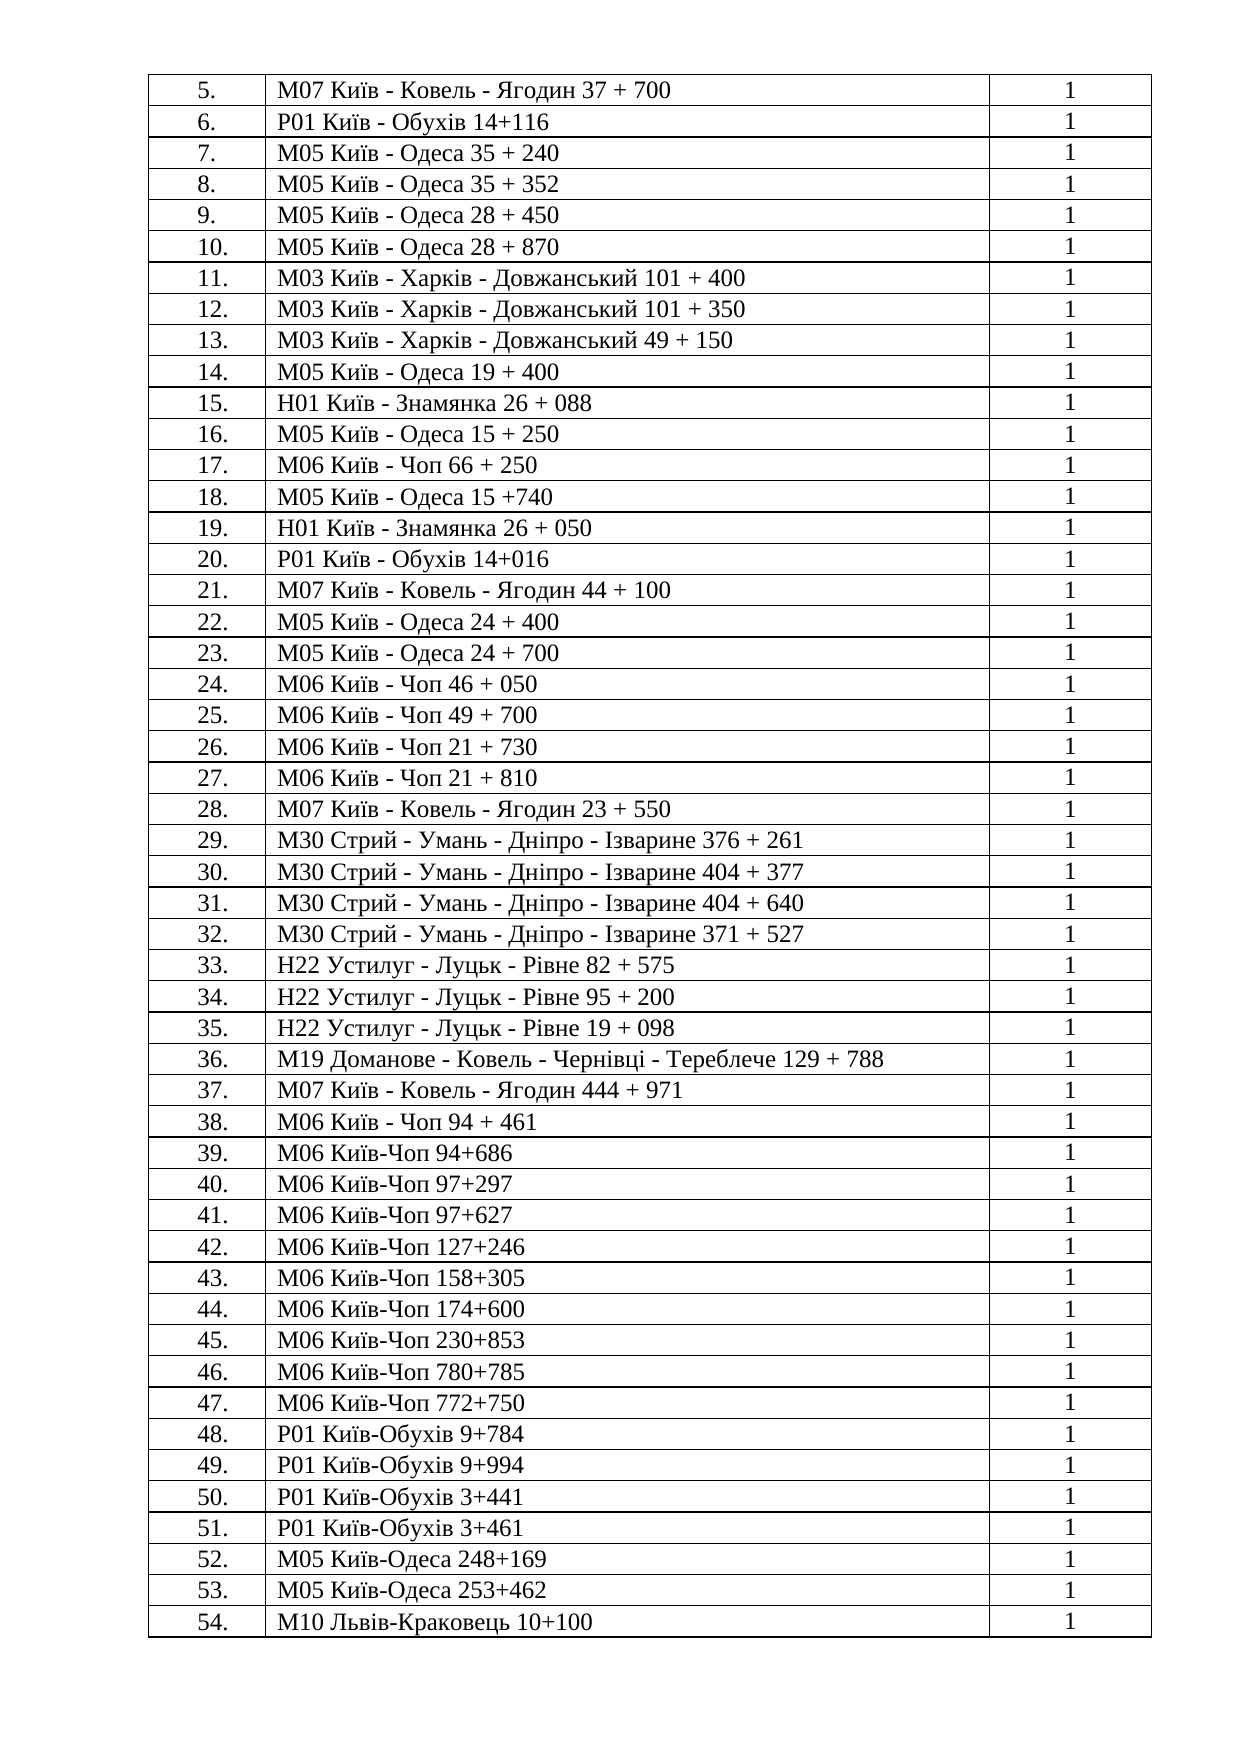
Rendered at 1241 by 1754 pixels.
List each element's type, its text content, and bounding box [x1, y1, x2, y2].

table_cell 1 [990, 825, 1151, 855]
table_cell 1 [990, 169, 1151, 199]
table_cell [149, 388, 265, 418]
table_cell М03 Київ - Харків - Довжанський 101 + 400 [266, 263, 989, 293]
table_cell [149, 263, 265, 293]
table_cell [149, 513, 265, 543]
table_cell [149, 669, 265, 699]
table_cell М06 Київ-Чоп 97+627 [266, 1200, 989, 1230]
table_cell [149, 825, 265, 855]
table_cell [149, 856, 265, 886]
table_cell 1 [990, 669, 1151, 699]
table_cell 1 [990, 575, 1151, 605]
table_cell М05 Київ - Одеса 35 + 240 [266, 138, 989, 168]
table_cell 1 [990, 1294, 1151, 1324]
table_cell [149, 1606, 265, 1636]
table_cell 1 [990, 1044, 1151, 1074]
table_cell М30 Стрий - Умань - Дніпро - Ізварине 376 + 261 [266, 825, 989, 855]
table_cell 1 [990, 231, 1151, 261]
table_cell 1 [990, 200, 1151, 230]
table_cell 1 [990, 1544, 1151, 1574]
table_cell М06 Київ-Чоп 780+785 [266, 1356, 989, 1386]
table_cell М05 Київ - Одеса 15 +740 [266, 481, 989, 511]
table_cell [149, 638, 265, 668]
table_cell М05 Київ - Одеса 24 + 400 [266, 606, 989, 636]
table_cell М10 Львів-Краковець 10+100 [266, 1606, 989, 1636]
table_cell [149, 888, 265, 918]
table_cell [149, 1294, 265, 1324]
table_cell [149, 1231, 265, 1261]
table_cell 1 [990, 794, 1151, 824]
table_cell [149, 1263, 265, 1293]
table_cell 1 [990, 1200, 1151, 1230]
table_cell 1 [990, 263, 1151, 293]
table_cell М07 Київ - Ковель - Ягодин 444 + 971 [266, 1075, 989, 1105]
table_cell М05 Київ - Одеса 15 + 250 [266, 419, 989, 449]
table_cell [149, 981, 265, 1011]
table_cell [149, 1200, 265, 1230]
table_cell [149, 731, 265, 761]
table_cell [149, 481, 265, 511]
table_cell 1 [990, 1013, 1151, 1043]
table_cell М30 Стрий - Умань - Дніпро - Ізварине 371 + 527 [266, 919, 989, 949]
table_cell 1 [990, 700, 1151, 730]
table_cell 1 [990, 1450, 1151, 1480]
table_cell 1 [990, 981, 1151, 1011]
table_cell [149, 1419, 265, 1449]
table_cell 1 [990, 1606, 1151, 1636]
table_cell Н01 Київ - Знамянка 26 + 088 [266, 388, 989, 418]
table_cell М30 Стрий - Умань - Дніпро - Ізварине 404 + 640 [266, 888, 989, 918]
table_cell 1 [990, 888, 1151, 918]
table_cell Р01 Київ - Обухів 14+116 [266, 106, 989, 136]
table_cell [149, 325, 265, 355]
table_cell 1 [990, 450, 1151, 480]
table_cell 1 [990, 1106, 1151, 1136]
table_cell М30 Стрий - Умань - Дніпро - Ізварине 404 + 377 [266, 856, 989, 886]
table_cell Р01 Київ-Обухів 9+784 [266, 1419, 989, 1449]
table_cell М06 Київ-Чоп 230+853 [266, 1325, 989, 1355]
table_cell М07 Київ - Ковель - Ягодин 37 + 700 [266, 75, 989, 105]
table_cell [149, 544, 265, 574]
table_cell М07 Київ - Ковель - Ягодин 44 + 100 [266, 575, 989, 605]
table_cell 1 [990, 1356, 1151, 1386]
table_cell M05 Київ-Одеса 248+169 [266, 1544, 989, 1574]
table_cell М06 Київ-Чоп 174+600 [266, 1294, 989, 1324]
table_cell 1 [990, 138, 1151, 168]
table_cell [149, 950, 265, 980]
table_cell 1 [990, 294, 1151, 324]
table_cell М06 Київ-Чоп 97+297 [266, 1169, 989, 1199]
table_cell [149, 356, 265, 386]
table_cell 1 [990, 919, 1151, 949]
table_cell 1 [990, 1481, 1151, 1511]
table_cell М05 Київ - Одеса 35 + 352 [266, 169, 989, 199]
table_cell [149, 575, 265, 605]
table_cell 1 [990, 513, 1151, 543]
table_cell М03 Київ - Харків - Довжанський 49 + 150 [266, 325, 989, 355]
table_cell 1 [990, 325, 1151, 355]
table_cell 1 [990, 1138, 1151, 1168]
table_cell 1 [990, 481, 1151, 511]
table_cell [149, 700, 265, 730]
table_cell [149, 1575, 265, 1605]
table_cell Р01 Київ-Обухів 3+461 [266, 1513, 989, 1543]
table_cell 1 [990, 544, 1151, 574]
table_cell 1 [990, 1419, 1151, 1449]
table_cell [149, 1450, 265, 1480]
table_cell [149, 1544, 265, 1574]
table_cell 1 [990, 1575, 1151, 1605]
table_cell М06 Київ - Чоп 66 + 250 [266, 450, 989, 480]
table_cell [149, 606, 265, 636]
table_cell М06 Київ-Чоп 158+305 [266, 1263, 989, 1293]
table_cell [149, 138, 265, 168]
table_cell М07 Київ - Ковель - Ягодин 23 + 550 [266, 794, 989, 824]
table_cell М05 Київ - Одеса 28 + 450 [266, 200, 989, 230]
table_cell 1 [990, 1075, 1151, 1105]
table_cell 1 [990, 763, 1151, 793]
table_cell М05 Київ - Одеса 24 + 700 [266, 638, 989, 668]
table_cell 1 [990, 1231, 1151, 1261]
table_cell [149, 106, 265, 136]
table_cell [149, 919, 265, 949]
table_cell 1 [990, 1169, 1151, 1199]
table_cell М06 Київ - Чоп 21 + 730 [266, 731, 989, 761]
table_cell 1 [990, 731, 1151, 761]
table_cell [149, 1388, 265, 1418]
table_cell 1 [990, 950, 1151, 980]
table_cell [149, 1075, 265, 1105]
table_cell [149, 75, 265, 105]
table_cell М06 Київ - Чоп 21 + 810 [266, 763, 989, 793]
table_cell М06 Київ-Чоп 94+686 [266, 1138, 989, 1168]
table_cell [149, 1138, 265, 1168]
table_cell [149, 231, 265, 261]
table_cell 1 [990, 75, 1151, 105]
table_cell [149, 1481, 265, 1511]
table_cell [149, 763, 265, 793]
table_cell [149, 794, 265, 824]
table_cell 1 [990, 638, 1151, 668]
table_cell 1 [990, 856, 1151, 886]
table_cell М06 Київ - Чоп 46 + 050 [266, 669, 989, 699]
table_cell 1 [990, 1513, 1151, 1543]
table_cell М05 Київ - Одеса 28 + 870 [266, 231, 989, 261]
table_cell Н22 Устилуг - Луцьк - Рівне 95 + 200 [266, 981, 989, 1011]
table_cell [149, 294, 265, 324]
table_cell [149, 1513, 265, 1543]
table_cell [149, 1356, 265, 1386]
table_cell Р01 Київ-Обухів 9+994 [266, 1450, 989, 1480]
table_cell Н22 Устилуг - Луцьк - Рівне 19 + 098 [266, 1013, 989, 1043]
table_cell 1 [990, 388, 1151, 418]
table_cell М06 Київ - Чоп 49 + 700 [266, 700, 989, 730]
table_cell [149, 1044, 265, 1074]
table_cell 1 [990, 419, 1151, 449]
table_cell [149, 450, 265, 480]
table_cell M05 Київ-Одеса 253+462 [266, 1575, 989, 1605]
table_cell М06 Київ - Чоп 94 + 461 [266, 1106, 989, 1136]
table_cell М06 Київ-Чоп 772+750 [266, 1388, 989, 1418]
table_cell [149, 1013, 265, 1043]
table_cell Н01 Київ - Знамянка 26 + 050 [266, 513, 989, 543]
table_cell Р01 Київ - Обухів 14+016 [266, 544, 989, 574]
table_cell 1 [990, 356, 1151, 386]
table_cell 1 [990, 106, 1151, 136]
table_cell 1 [990, 1388, 1151, 1418]
table_cell [149, 200, 265, 230]
table_cell [149, 419, 265, 449]
table_cell [149, 1325, 265, 1355]
table_cell Н22 Устилуг - Луцьк - Рівне 82 + 575 [266, 950, 989, 980]
table_cell М19 Доманове - Ковель - Чернівці - Тереблече 129 + 788 [266, 1044, 989, 1074]
table_cell 1 [990, 1263, 1151, 1293]
table_cell [149, 1106, 265, 1136]
table_cell 1 [990, 606, 1151, 636]
table_cell [149, 169, 265, 199]
table_cell М05 Київ - Одеса 19 + 400 [266, 356, 989, 386]
table_cell [149, 1169, 265, 1199]
table_cell Р01 Київ-Обухів 3+441 [266, 1481, 989, 1511]
table_cell 1 [990, 1325, 1151, 1355]
table_cell М03 Київ - Харків - Довжанський 101 + 350 [266, 294, 989, 324]
table_cell М06 Київ-Чоп 127+246 [266, 1231, 989, 1261]
